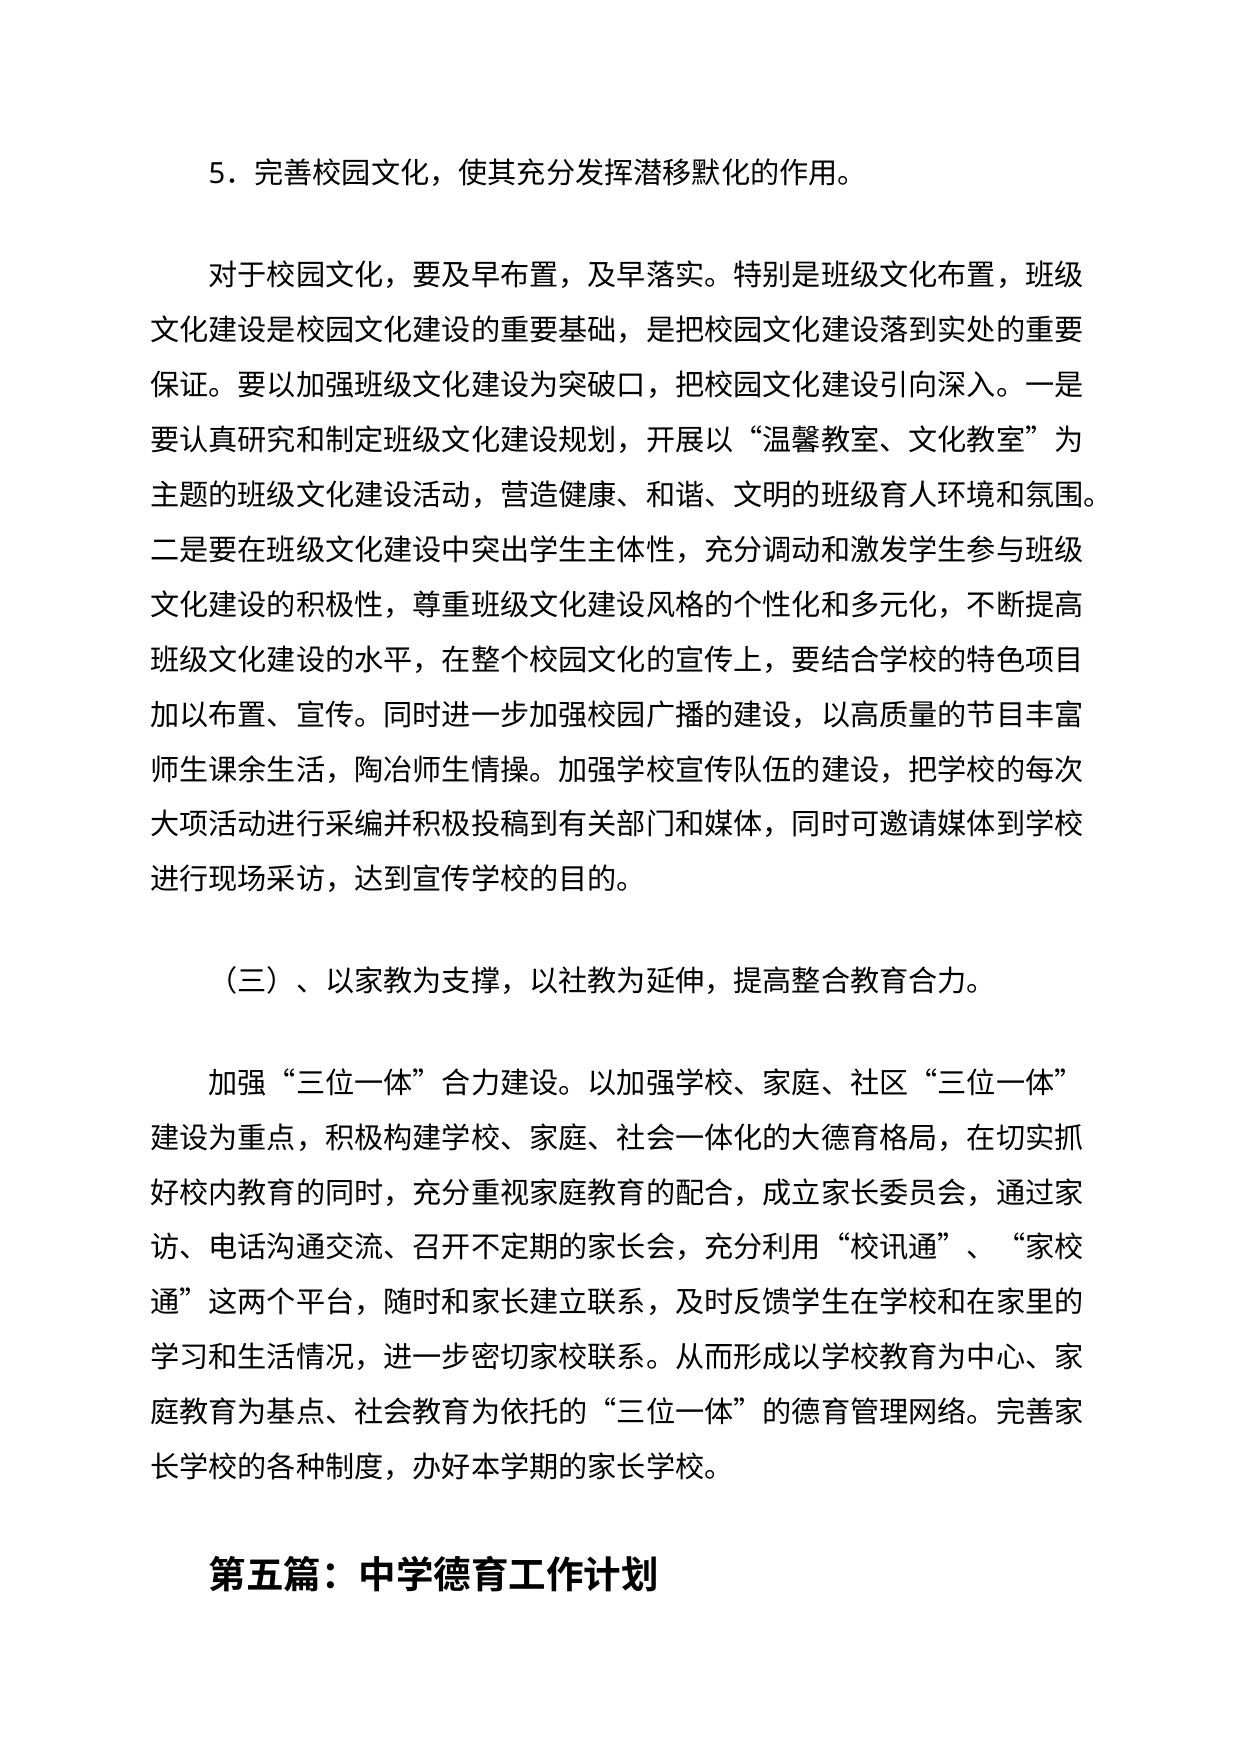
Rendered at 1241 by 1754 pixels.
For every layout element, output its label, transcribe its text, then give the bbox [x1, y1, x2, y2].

text 加强“三位一体”合力建设。以加强学校、家庭、社区“三位一体”建设为重点，积极构建学校、家庭、社会一体化的大德育格局，在切实抓好校内教育的同时，充分重视家庭教育的配合，成立家长委员会，通过家访、电话沟通交流、召开不定期的家长会，充分利用“校讯通”、“家校通”这两个平台，随时和家长建立联系，及时反馈学生在学校和在家里的学习和生活情况，进一步密切家校联系。从而形成以学校教育为中心、家庭教育为基点、社会教育为依托的“三位一体”的德育管理网络。完善家长学校的各种制度，办好本学期的家长学校。 [150, 1059, 1090, 1486]
text （三）、以家教为支撑，以社教为延伸，提高整合教育合力。 [150, 958, 1090, 1000]
text 第五篇：中学德育工作计划 [150, 1545, 1090, 1600]
text 对于校园文化，要及早布置，及早落实。特别是班级文化布置，班级文化建设是校园文化建设的重要基础，是把校园文化建设落到实处的重要保证。要以加强班级文化建设为突破口，把校园文化建设引向深入。一是要认真研究和制定班级文化建设规划，开展以“温馨教室、文化教室”为主题的班级文化建设活动，营造健康、和谐、文明的班级育人环境和氛围。二是要在班级文化建设中突出学生主体性，充分调动和激发学生参与班级文化建设的积极性，尊重班级文化建设风格的个性化和多元化，不断提高班级文化建设的水平，在整个校园文化的宣传上，要结合学校的特色项目加以布置、宣传。同时进一步加强校园广播的建设，以高质量的节目丰富师生课余生活，陶冶师生情操。加强学校宣传队伍的建设，把学校的每次大项活动进行采编并积极投稿到有关部门和媒体，同时可邀请媒体到学校进行现场采访，达到宣传学校的目的。 [150, 252, 1090, 898]
text 5．完善校园文化，使其充分发挥潜移默化的作用。 [150, 150, 1090, 192]
